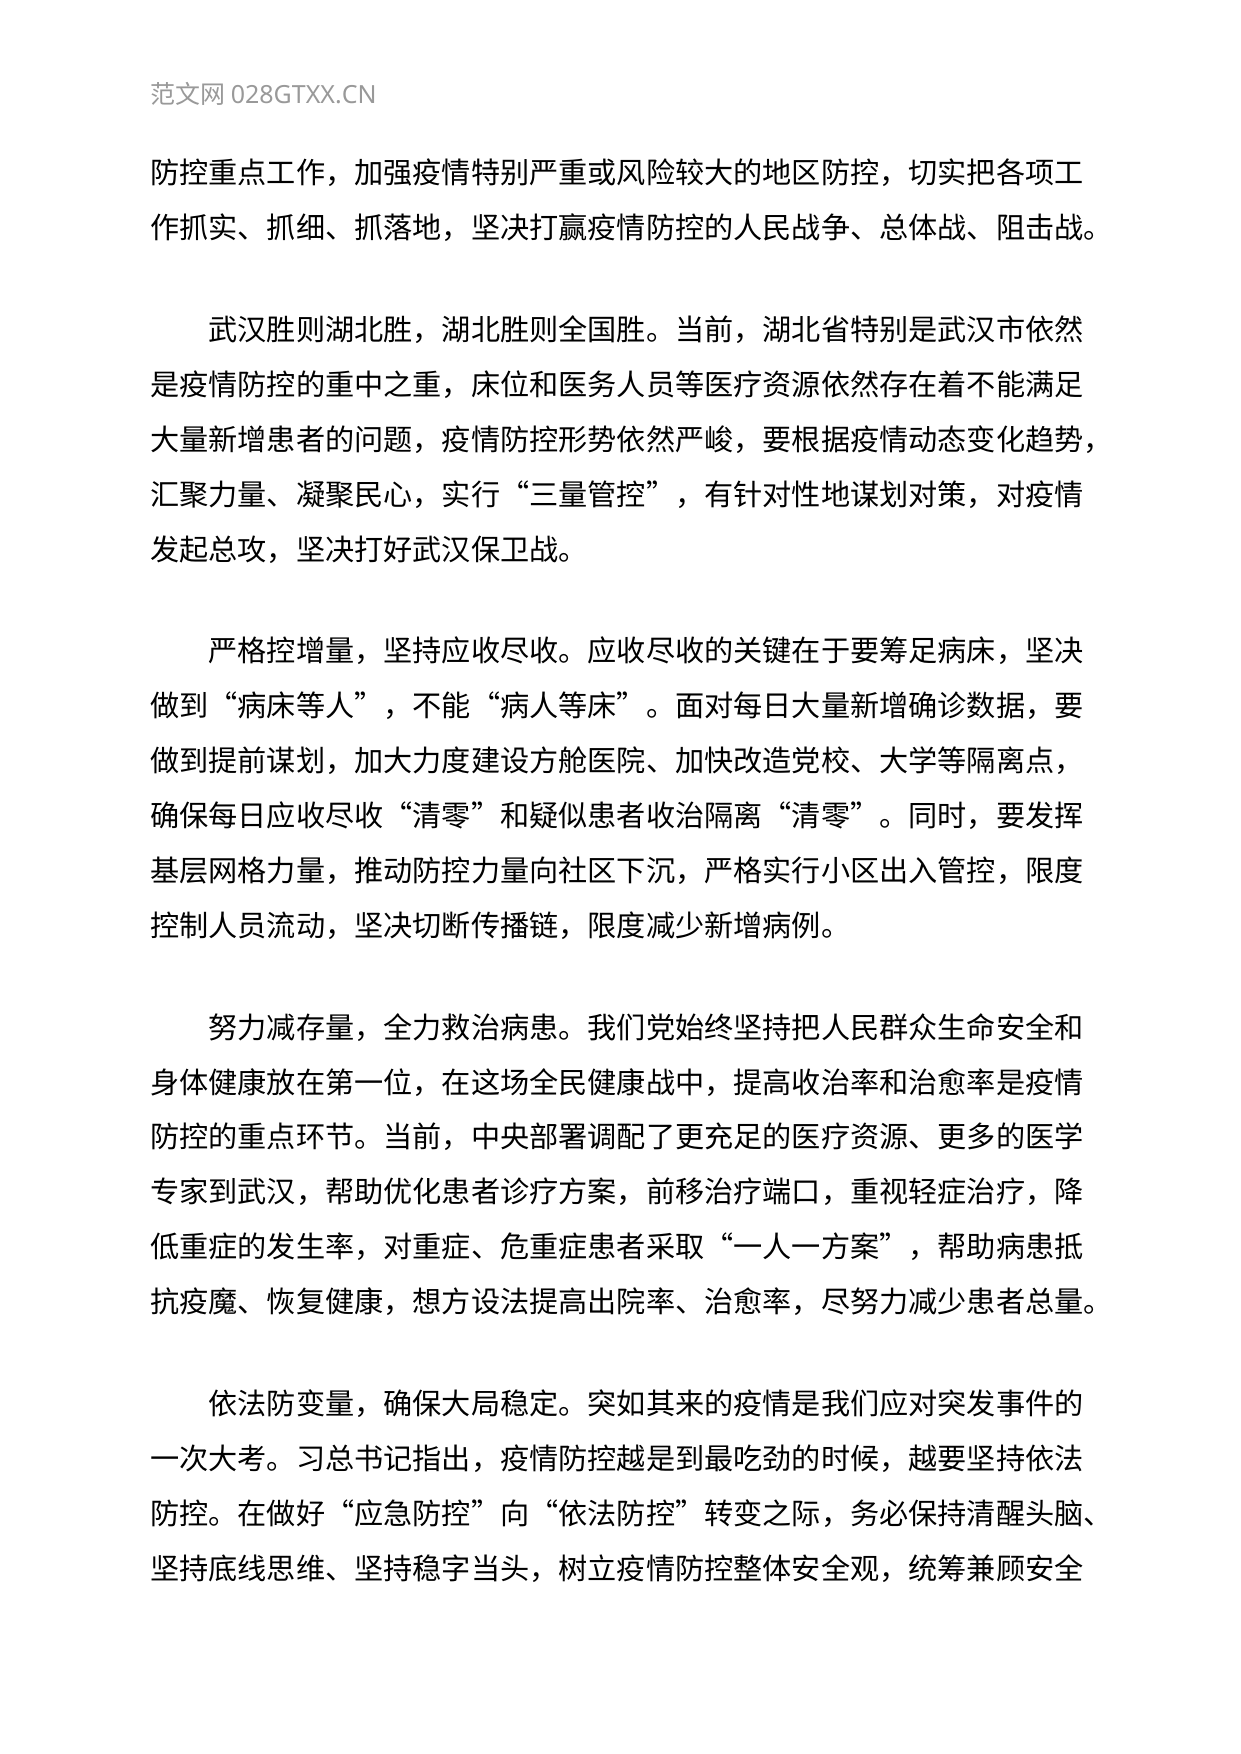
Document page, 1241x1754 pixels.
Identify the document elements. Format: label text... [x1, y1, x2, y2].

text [150, 1381, 1090, 1587]
text 严格控增量，坚持应收尽收。应收尽收的关键在于要筹足病床，坚决做到“病床等人”，不能“病人等床”。面对每日大量新增确诊数据，要做到提前谋划，加大力度建设方舱医院、加快改造党校、大学等隔离点，确保每日应收尽收“清零”和疑似患者收治隔离“清零”。同时，要发挥基层网格力量，推动防控力量向社区下沉，严格实行小区出入管控，限度控制人员流动，坚决切断传播链，限度减少新增病例。 [150, 628, 1090, 945]
text 武汉胜则湖北胜，湖北胜则全国胜。当前，湖北省特别是武汉市依然是疫情防控的重中之重，床位和医务人员等医疗资源依然存在着不能满足大量新增患者的问题，疫情防控形势依然严峻，要根据疫情动态变化趋势，汇聚力量、凝聚民心，实行“三量管控”，有针对性地谋划对策，对疫情发起总攻，坚决打好武汉保卫战。 [150, 307, 1090, 568]
text 努力减存量，全力救治病患。我们党始终坚持把人民群众生命安全和身体健康放在第一位，在这场全民健康战中，提高收治率和治愈率是疫情防控的重点环节。当前，中央部署调配了更充足的医疗资源、更多的医学专家到武汉，帮助优化患者诊疗方案，前移治疗端口，重视轻症治疗，降低重症的发生率，对重症、危重症患者采取“一人一方案”，帮助病患抵抗疫魔、恢复健康，想方设法提高出院率、治愈率，尽努力减少患者总量。 [150, 1004, 1090, 1321]
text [150, 150, 1090, 247]
